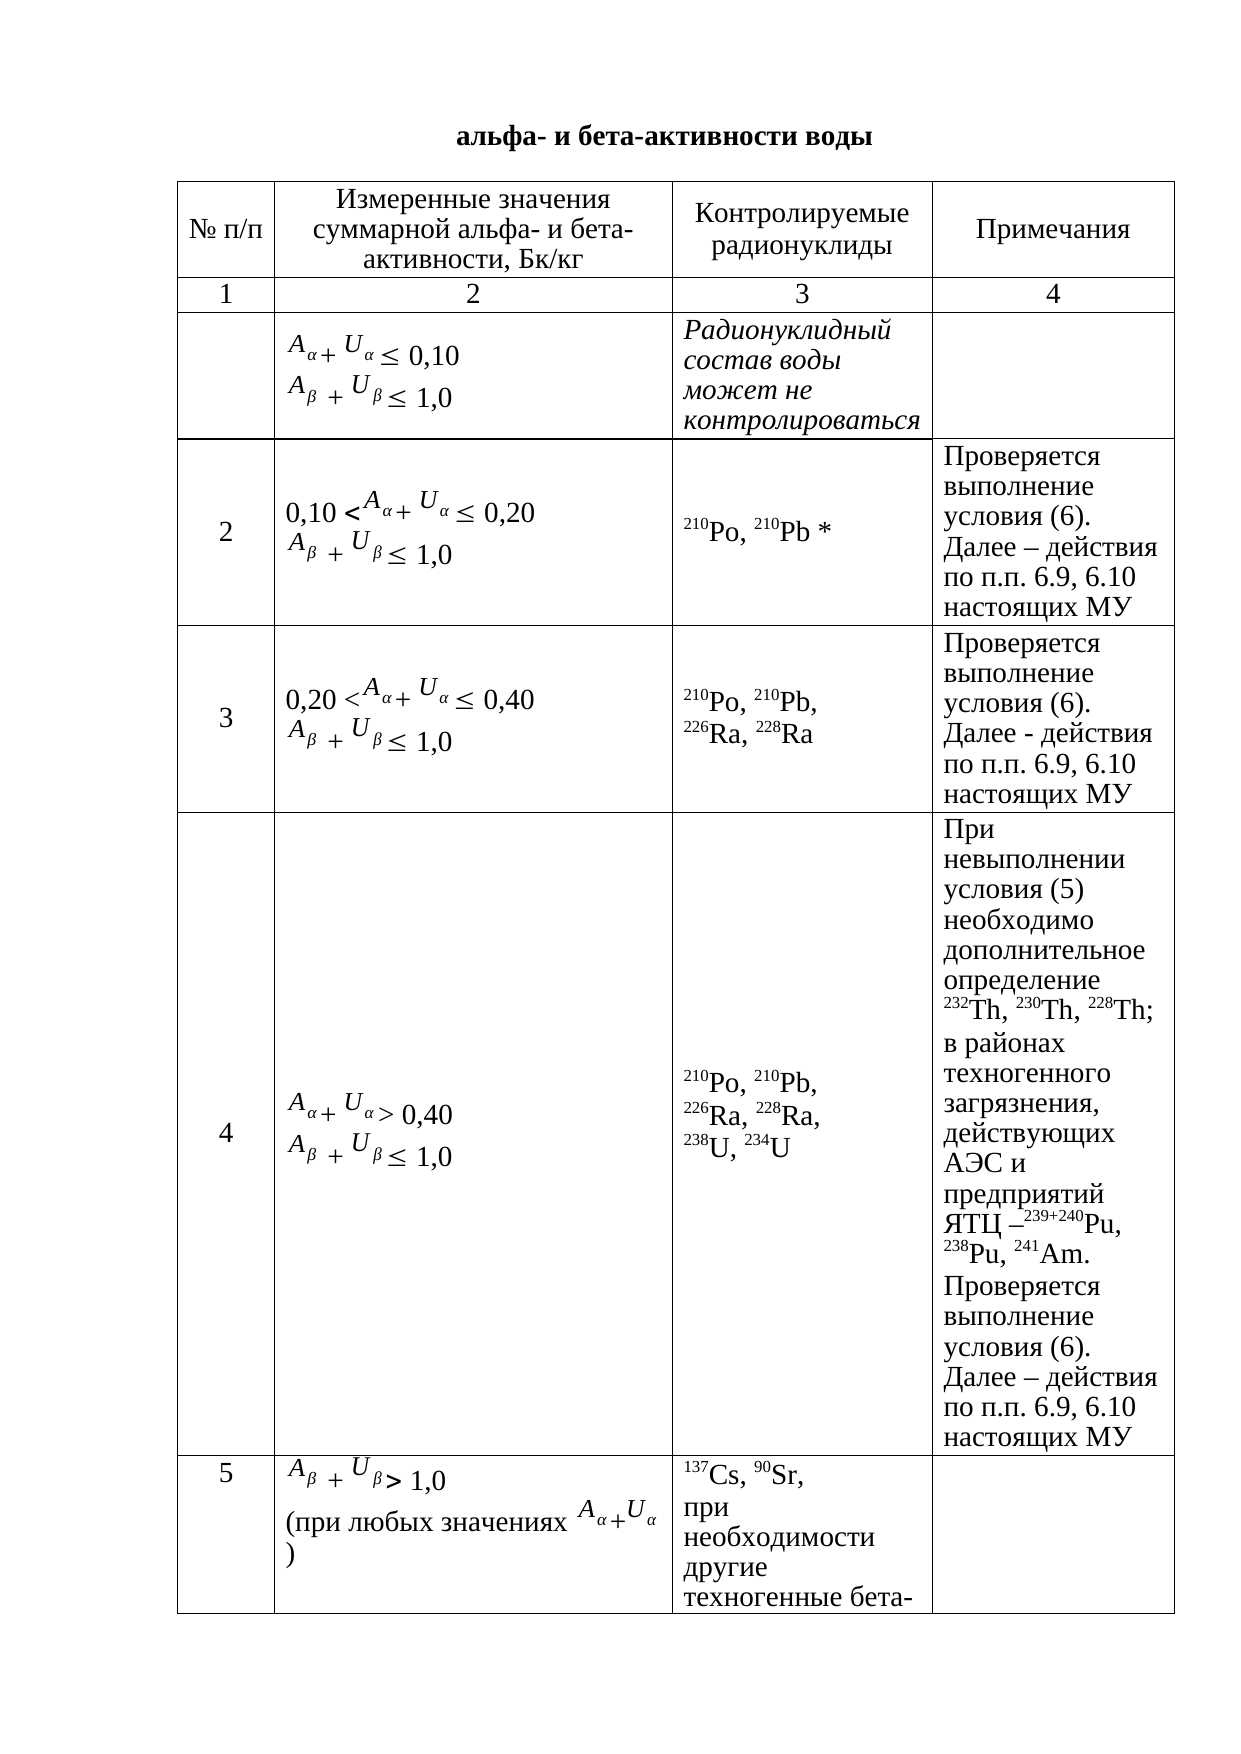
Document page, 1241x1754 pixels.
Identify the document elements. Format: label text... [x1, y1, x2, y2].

table_cell 4 [933, 278, 1174, 312]
table_cell Проверяется выполнение условия (6). Далее - действия по п.п. 6.9, 6.10 настоящих МУ [933, 626, 1174, 812]
table_cell 3 [178, 626, 274, 812]
table_cell 0,20 <+ 0,40 + 1,0 [275, 626, 672, 812]
table_cell 2 [178, 440, 274, 625]
table_cell [933, 313, 1174, 438]
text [177, 118, 1152, 152]
table_cell + > 0,40 + 1,0 [275, 813, 672, 1455]
table_cell 4 [178, 813, 274, 1455]
table_cell При невыполнении условия (5) необходимо дополнительное определение 232Th, 230Th, 228Th; в районах техногенного загрязнения, действующих АЭС и предприятий ЯТЦ –239+240Pu, 238Pu, 241Am. Проверяется выполнение условия (6). Далее – действия по п.п. 6.9, 6.10 настоящих МУ [933, 813, 1174, 1455]
table_cell + 0,10 + 1,0 [275, 313, 672, 438]
table_cell 0,10 + 0,20 + 1,0 [275, 440, 672, 625]
table_header Контролируемые радионуклиды [673, 182, 932, 277]
table_cell 1 [178, 278, 274, 312]
table_cell [933, 1456, 1174, 1613]
table_header Примечания [933, 182, 1174, 277]
table_header Измеренные значения суммарной альфа- и бета-активности, Бк/кг [275, 182, 672, 277]
table_cell 2 [275, 278, 672, 312]
table_header № п/п [178, 182, 274, 277]
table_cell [275, 1456, 672, 1613]
table_cell [178, 313, 274, 438]
table_cell 210Po, 210Pb, 226Ra, 228Ra [673, 626, 932, 812]
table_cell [673, 1456, 932, 1613]
table_cell 3 [673, 278, 932, 312]
table_cell 5 [178, 1456, 274, 1613]
table_cell 210Po, 210Pb * [673, 440, 932, 625]
table_cell Радионуклидный состав воды может не контролироваться [673, 313, 932, 438]
table_cell 210Po, 210Pb, 226Ra, 228Ra, 238U, 234U [673, 813, 932, 1455]
table_cell Проверяется выполнение условия (6). Далее – действия по п.п. 6.9, 6.10 настоящих МУ [933, 439, 1174, 625]
